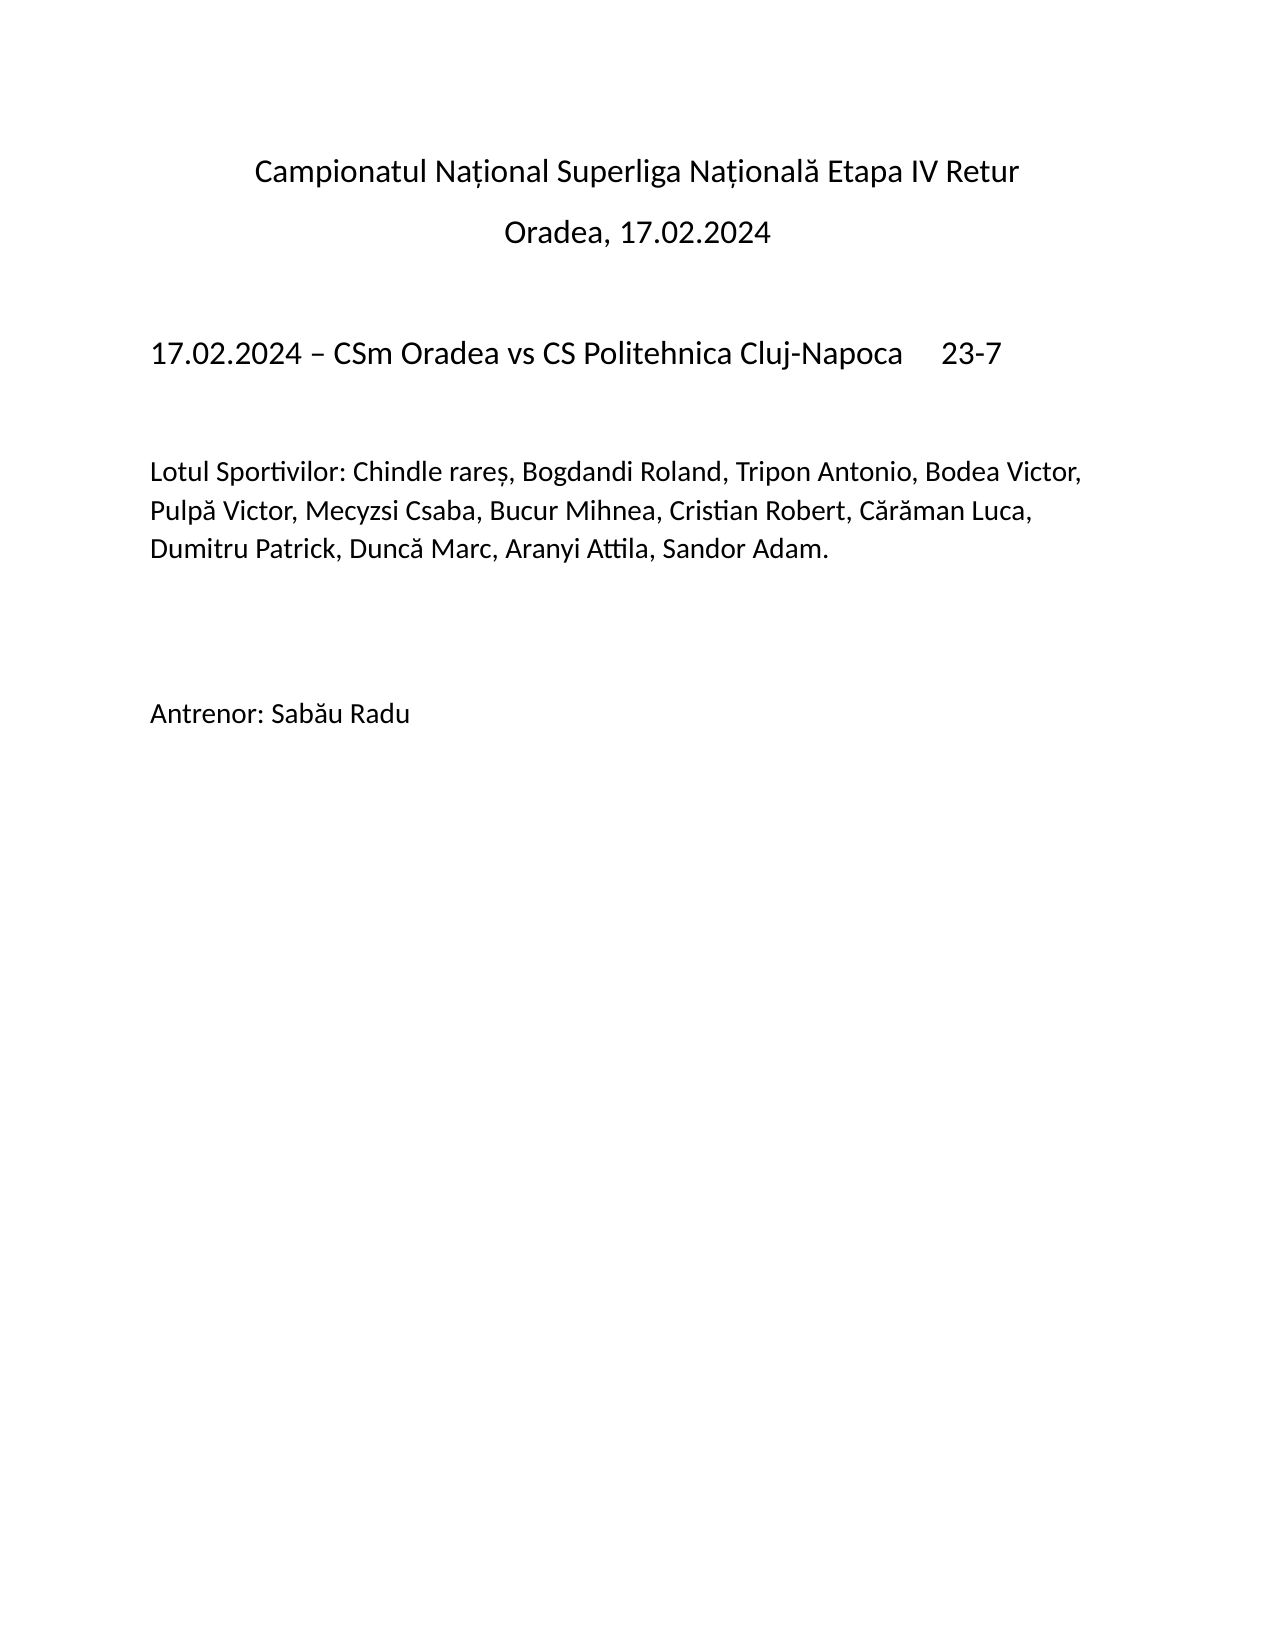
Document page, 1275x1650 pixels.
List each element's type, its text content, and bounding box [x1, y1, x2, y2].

text Oradea, 17.02.2024 [150, 211, 1125, 251]
text Antrenor: Sabău Radu [150, 695, 1125, 731]
text Lotul Sportivilor: Chindle rareș, Bogdandi Roland, Tripon Antonio, Bodea Victor, Pulpă Victor, Mecyzsi Csaba, Bucur Mihnea, Cristian Robert, Cărăman Luca, Dumitru Patrick, Duncă Marc, Aranyi Attila, Sandor Adam. [150, 453, 1125, 566]
text Campionatul Național Superliga Națională Etapa IV Retur [150, 150, 1125, 191]
text 17.02.2024 – CSm Oradea vs CS Politehnica Cluj-Napoca 23-7 [150, 332, 1125, 373]
